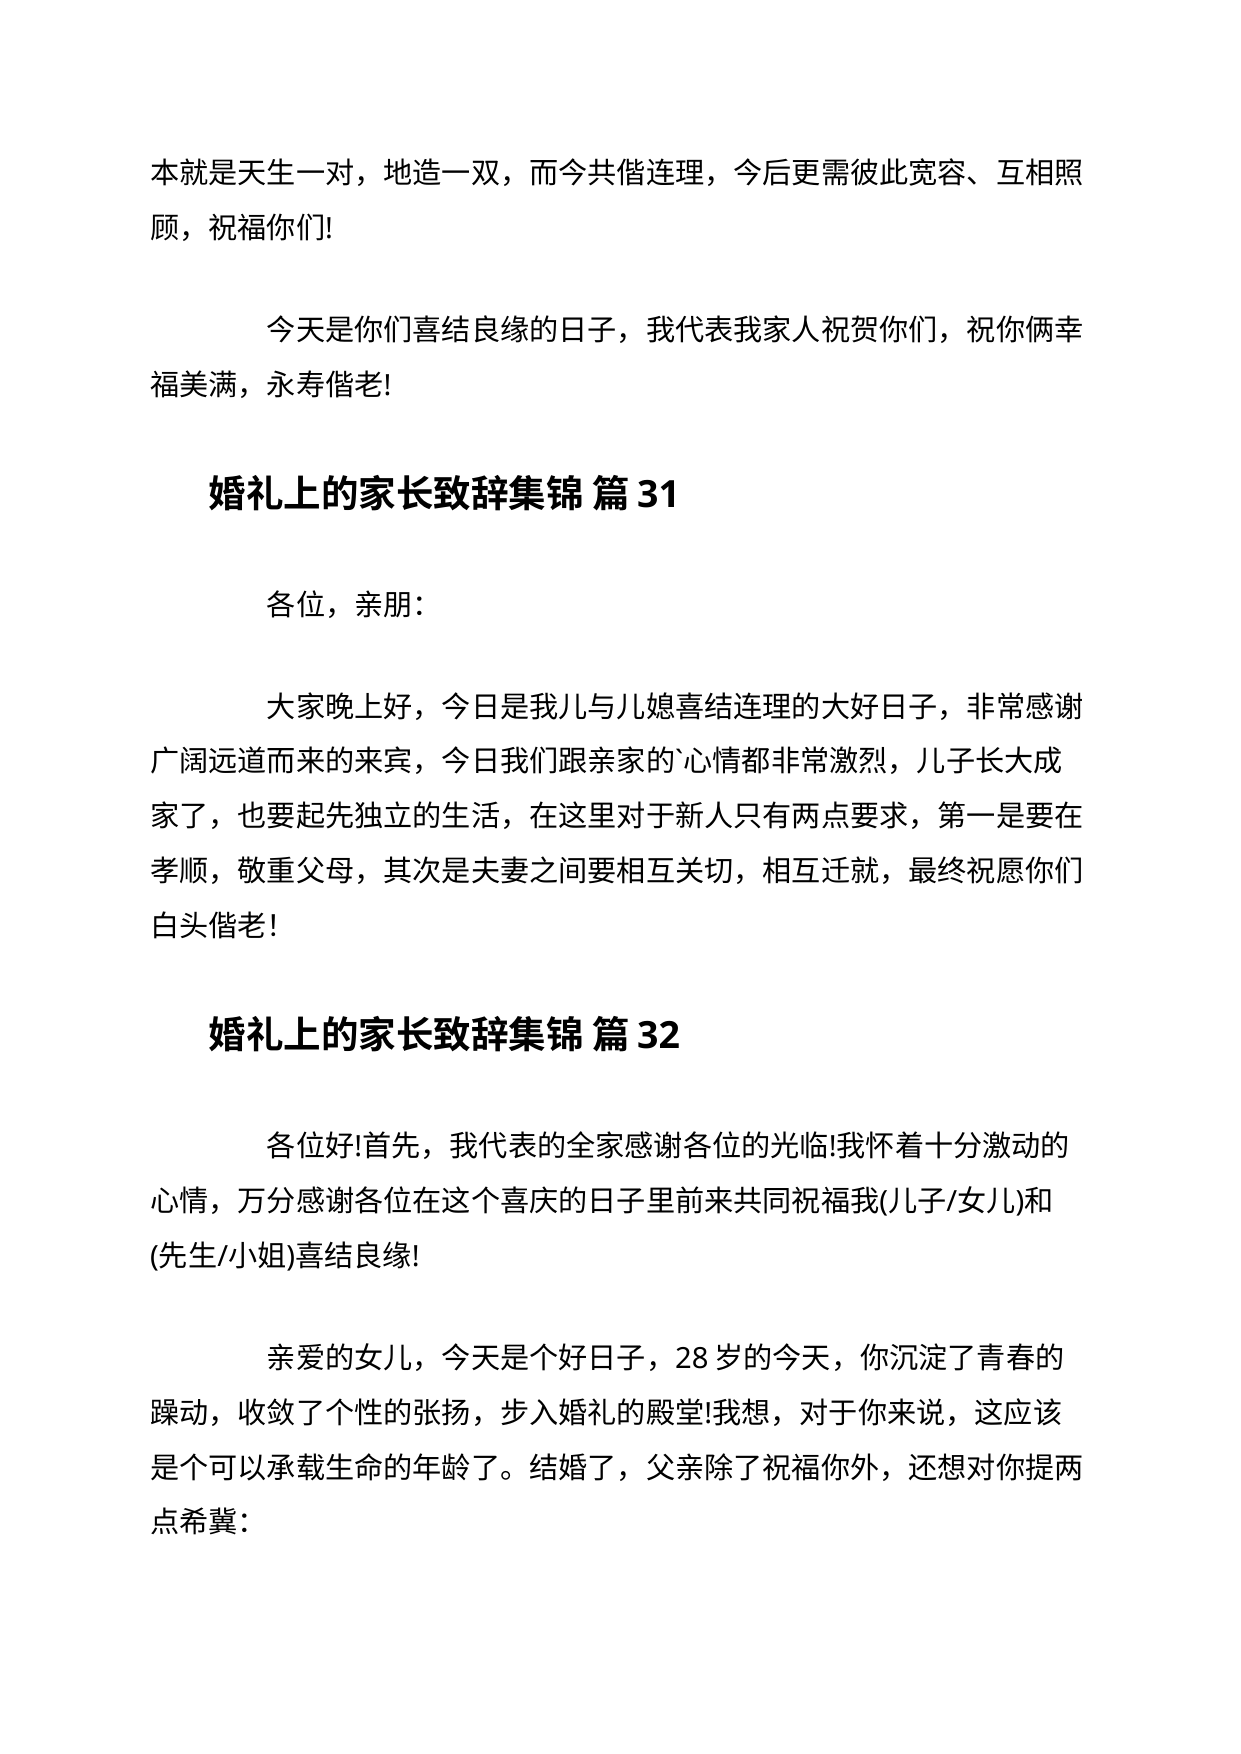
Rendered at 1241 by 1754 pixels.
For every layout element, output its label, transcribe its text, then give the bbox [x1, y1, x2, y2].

text 各位，亲朋： [150, 581, 1090, 624]
text 婚礼上的家长致辞集锦 篇31 [150, 464, 1090, 518]
text 各位好!首先，我代表的全家感谢各位的光临!我怀着十分激动的心情，万分感谢各位在这个喜庆的日子里前来共同祝福我(儿子/女儿)和(先生/小姐)喜结良缘! [150, 1122, 1090, 1274]
text 大家晚上好，今日是我儿与儿媳喜结连理的大好日子，非常感谢广阔远道而来的来宾，今日我们跟亲家的`心情都非常激烈，儿子长大成家了，也要起先独立的生活，在这里对于新人只有两点要求，第一是要在孝顺，敬重父母，其次是夫妻之间要相互关切，相互迁就，最终祝愿你们白头偕老！ [150, 683, 1090, 945]
text 亲爱的女儿，今天是个好日子，28岁的今天，你沉淀了青春的躁动，收敛了个性的张扬，步入婚礼的殿堂!我想，对于你来说，这应该是个可以承载生命的年龄了。结婚了，父亲除了祝福你外，还想对你提两点希冀： [150, 1334, 1090, 1541]
text 婚礼上的家长致辞集锦 篇32 [150, 1004, 1090, 1059]
text 今天是你们喜结良缘的日子，我代表我家人祝贺你们，祝你俩幸福美满，永寿偕老! [150, 307, 1090, 404]
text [150, 150, 1090, 247]
